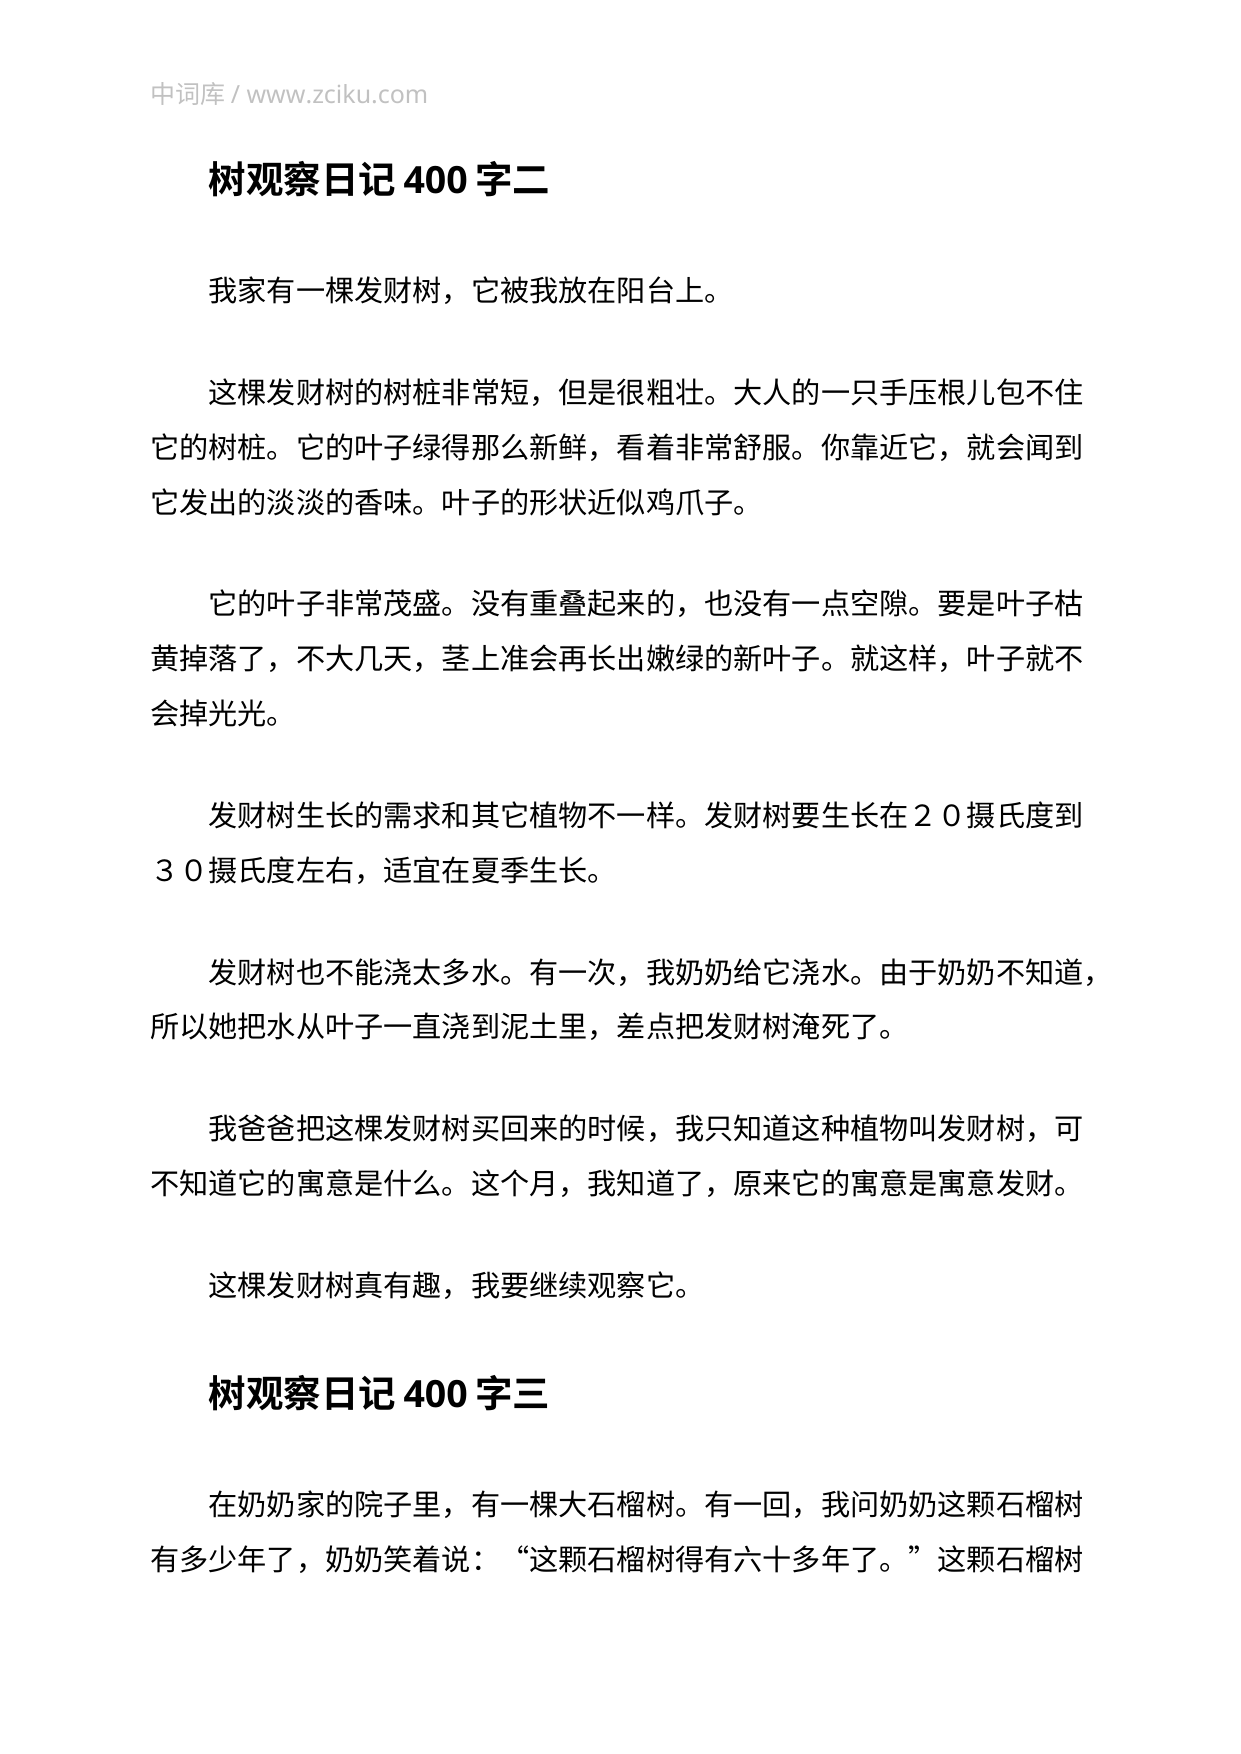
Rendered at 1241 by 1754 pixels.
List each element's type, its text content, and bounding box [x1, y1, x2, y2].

text 我爸爸把这棵发财树买回来的时候，我只知道这种植物叫发财树，可不知道它的寓意是什么。这个月，我知道了，原来它的寓意是寓意发财。 [150, 1106, 1090, 1203]
text 我家有一棵发财树，它被我放在阳台上。 [150, 268, 1090, 310]
text 树观察日记400字三 [150, 1364, 1090, 1419]
text 发财树生长的需求和其它植物不一样。发财树要生长在２０摄氏度到３０摄氏度左右，适宜在夏季生长。 [150, 792, 1090, 890]
text 这棵发财树真有趣，我要继续观察它。 [150, 1262, 1090, 1305]
text 树观察日记400字二 [150, 150, 1090, 204]
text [150, 1482, 1090, 1579]
text 发财树也不能浇太多水。有一次，我奶奶给它浇水。由于奶奶不知道，所以她把水从叶子一直浇到泥土里，差点把发财树淹死了。 [150, 949, 1090, 1046]
text 它的叶子非常茂盛。没有重叠起来的，也没有一点空隙。要是叶子枯黄掉落了，不大几天，茎上准会再长出嫩绿的新叶子。就这样，叶子就不会掉光光。 [150, 581, 1090, 733]
text 这棵发财树的树桩非常短，但是很粗壮。大人的一只手压根儿包不住它的树桩。它的叶子绿得那么新鲜，看着非常舒服。你靠近它，就会闻到它发出的淡淡的香味。叶子的形状近似鸡爪子。 [150, 369, 1090, 521]
